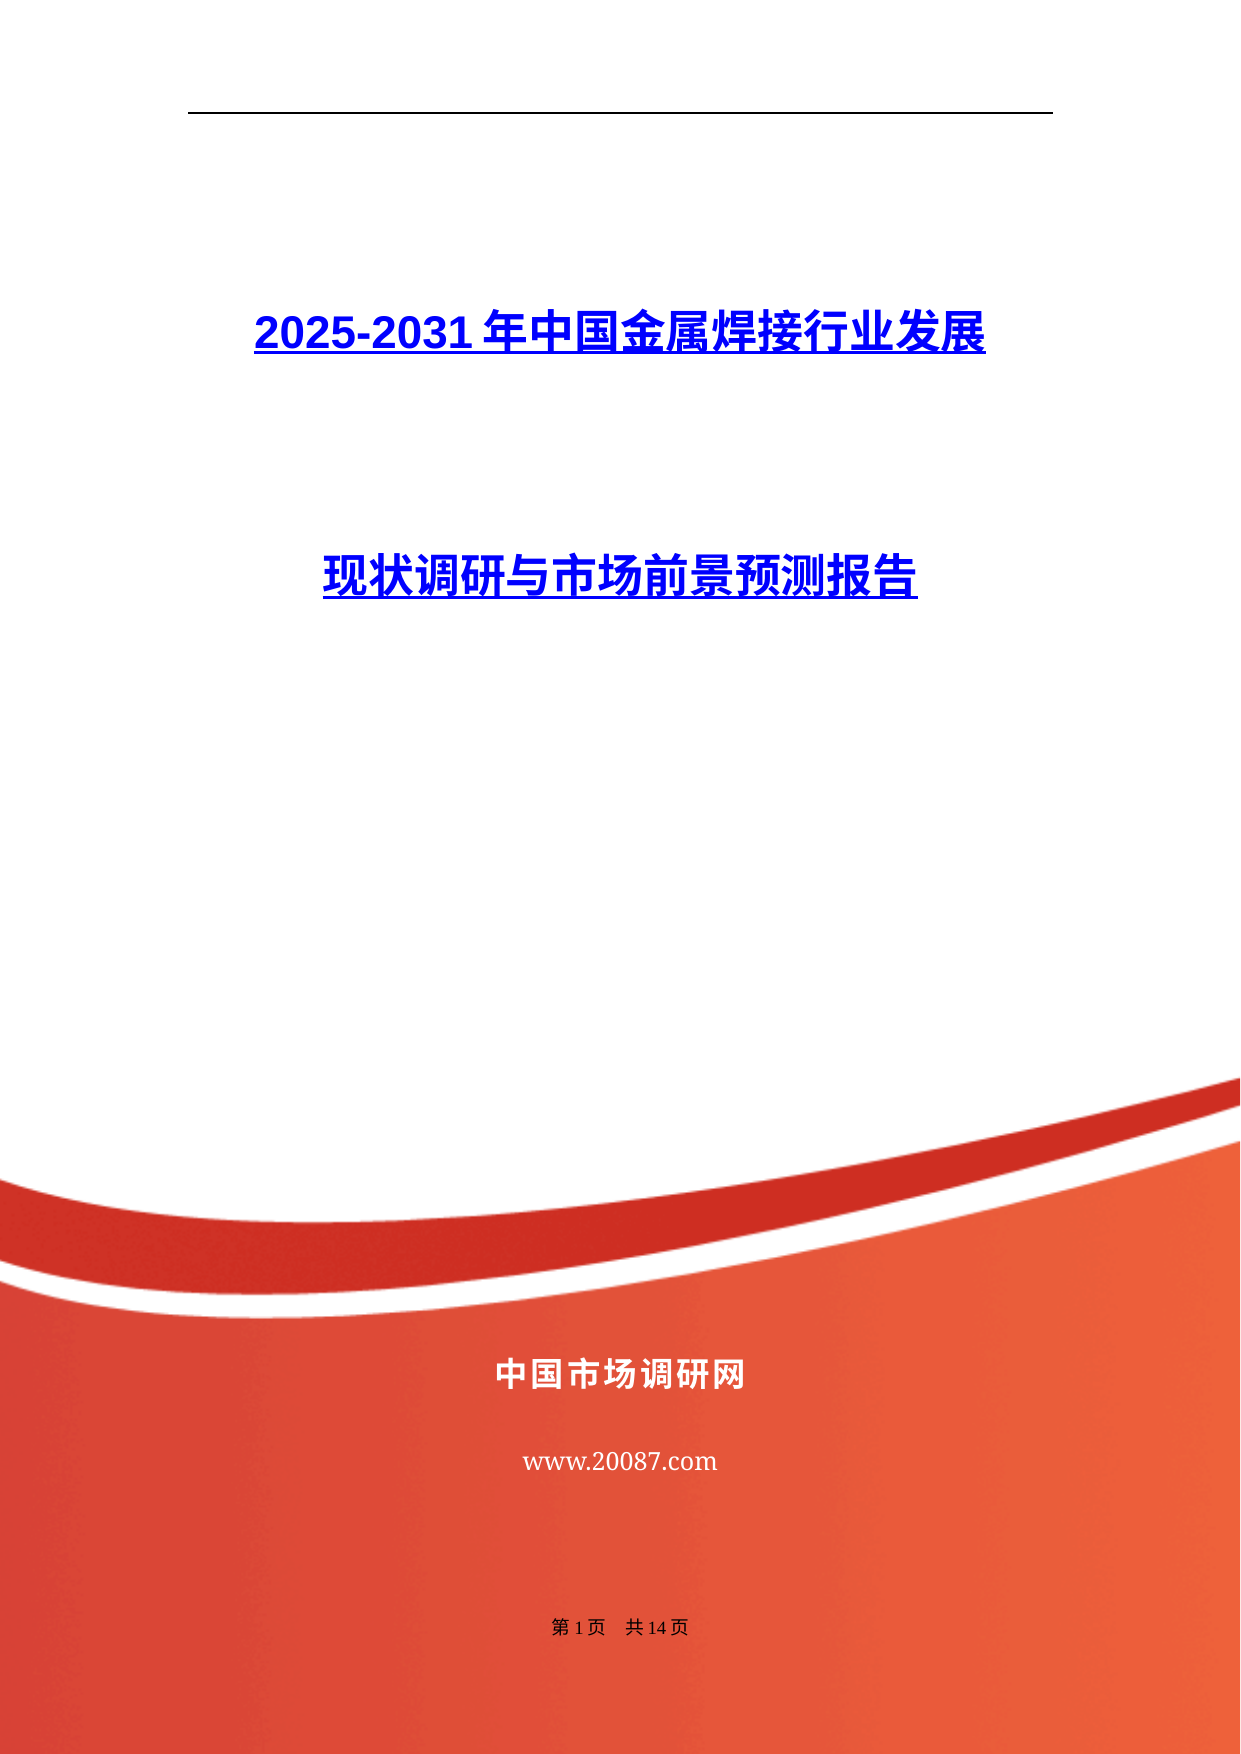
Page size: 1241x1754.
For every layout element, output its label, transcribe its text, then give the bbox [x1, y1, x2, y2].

table_header 2025-2031年中国金属焊接行业发展现状调研与市场前景预测报告 [188, 207, 1053, 773]
text www.20087.com [187, 1428, 1053, 1493]
picture [0, 1006, 1241, 1754]
subtitle 中国市场调研网 [187, 1339, 1053, 1404]
